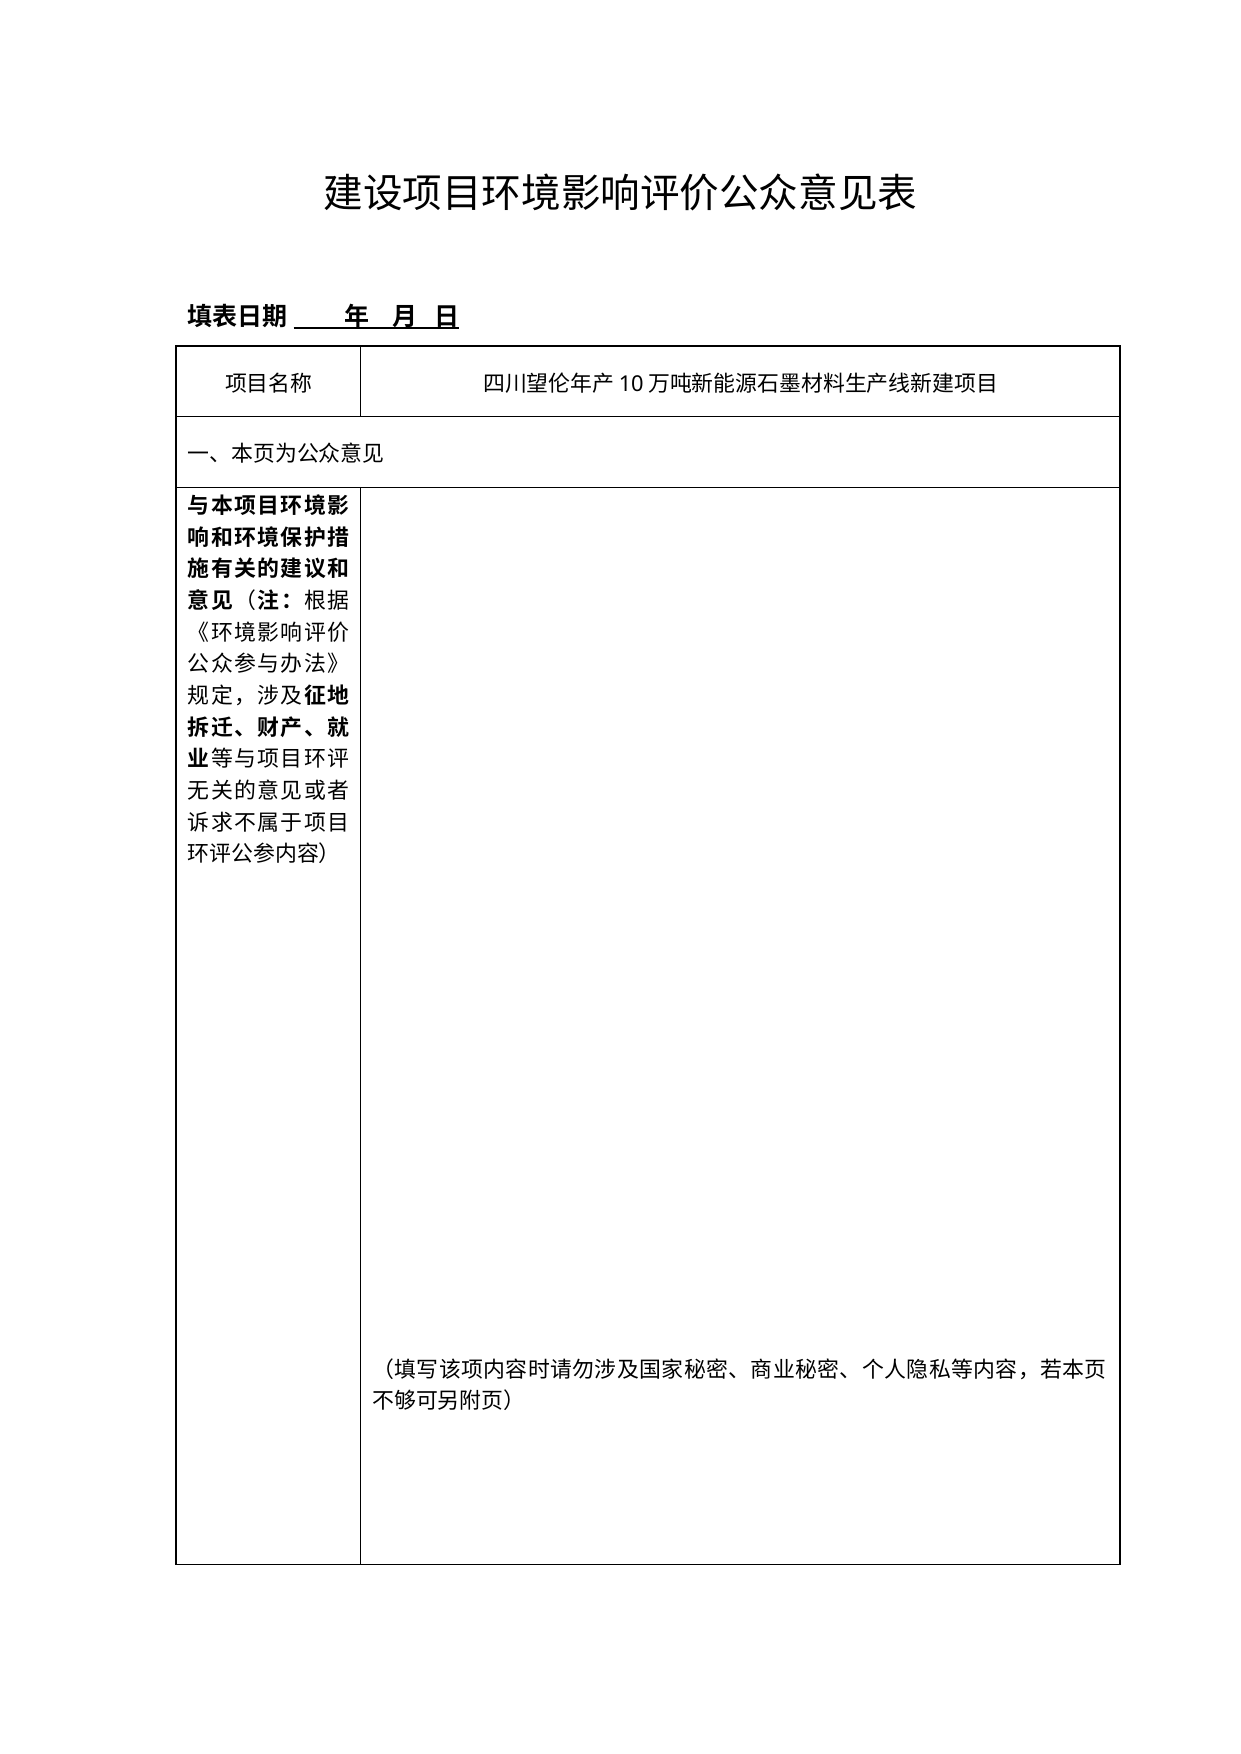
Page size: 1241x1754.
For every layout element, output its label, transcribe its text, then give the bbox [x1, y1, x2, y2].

text 建设项目环境影响评价公众意见表 [187, 162, 1053, 219]
table_header 四川望伦年产10万吨新能源石墨材料生产线新建项目 [361, 347, 1119, 416]
table_header 项目名称 [177, 347, 360, 416]
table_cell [361, 488, 1119, 1564]
table_cell 一、本页为公众意见 [177, 417, 1119, 487]
text 填表日期 年 月 日 [187, 296, 1053, 333]
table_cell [177, 488, 360, 1564]
